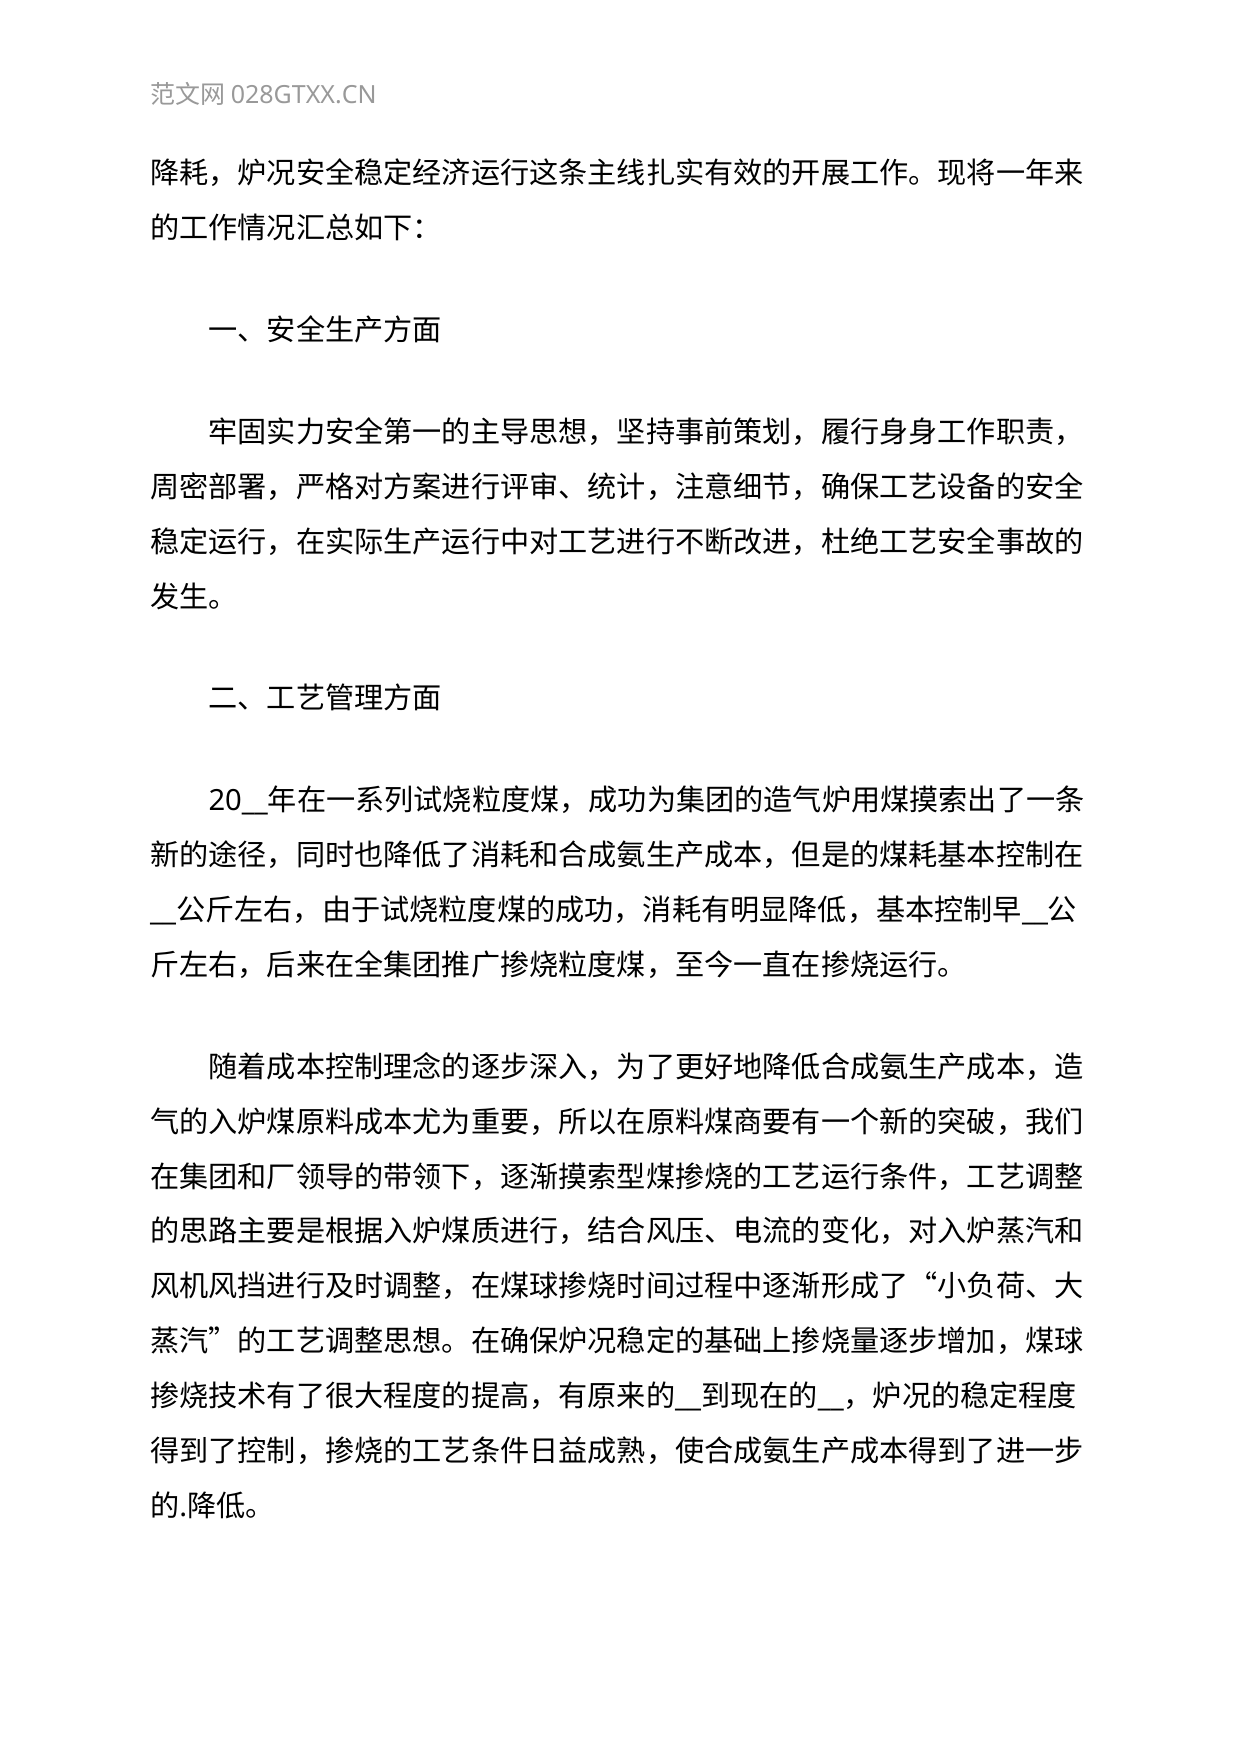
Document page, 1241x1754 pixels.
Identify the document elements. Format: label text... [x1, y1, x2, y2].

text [150, 150, 1090, 247]
text 20__年在一系列试烧粒度煤，成功为集团的造气炉用煤摸索出了一条新的途径，同时也降低了消耗和合成氨生产成本，但是的煤耗基本控制在__公斤左右，由于试烧粒度煤的成功，消耗有明显降低，基本控制早__公斤左右，后来在全集团推广掺烧粒度煤，至今一直在掺烧运行。 [150, 777, 1090, 984]
text 一、安全生产方面 [150, 307, 1090, 349]
text 二、工艺管理方面 [150, 675, 1090, 717]
text 随着成本控制理念的逐步深入，为了更好地降低合成氨生产成本，造气的入炉煤原料成本尤为重要，所以在原料煤商要有一个新的突破，我们在集团和厂领导的带领下，逐渐摸索型煤掺烧的工艺运行条件，工艺调整的思路主要是根据入炉煤质进行，结合风压、电流的变化，对入炉蒸汽和风机风挡进行及时调整，在煤球掺烧时间过程中逐渐形成了“小负荷、大蒸汽”的工艺调整思想。在确保炉况稳定的基础上掺烧量逐步增加，煤球掺烧技术有了很大程度的提高，有原来的__到现在的__，炉况的稳定程度得到了控制，掺烧的工艺条件日益成熟，使合成氨生产成本得到了进一步的.降低。 [150, 1043, 1090, 1525]
text 牢固实力安全第一的主导思想，坚持事前策划，履行身身工作职责，周密部署，严格对方案进行评审、统计，注意细节，确保工艺设备的安全稳定运行，在实际生产运行中对工艺进行不断改进，杜绝工艺安全事故的发生。 [150, 408, 1090, 615]
